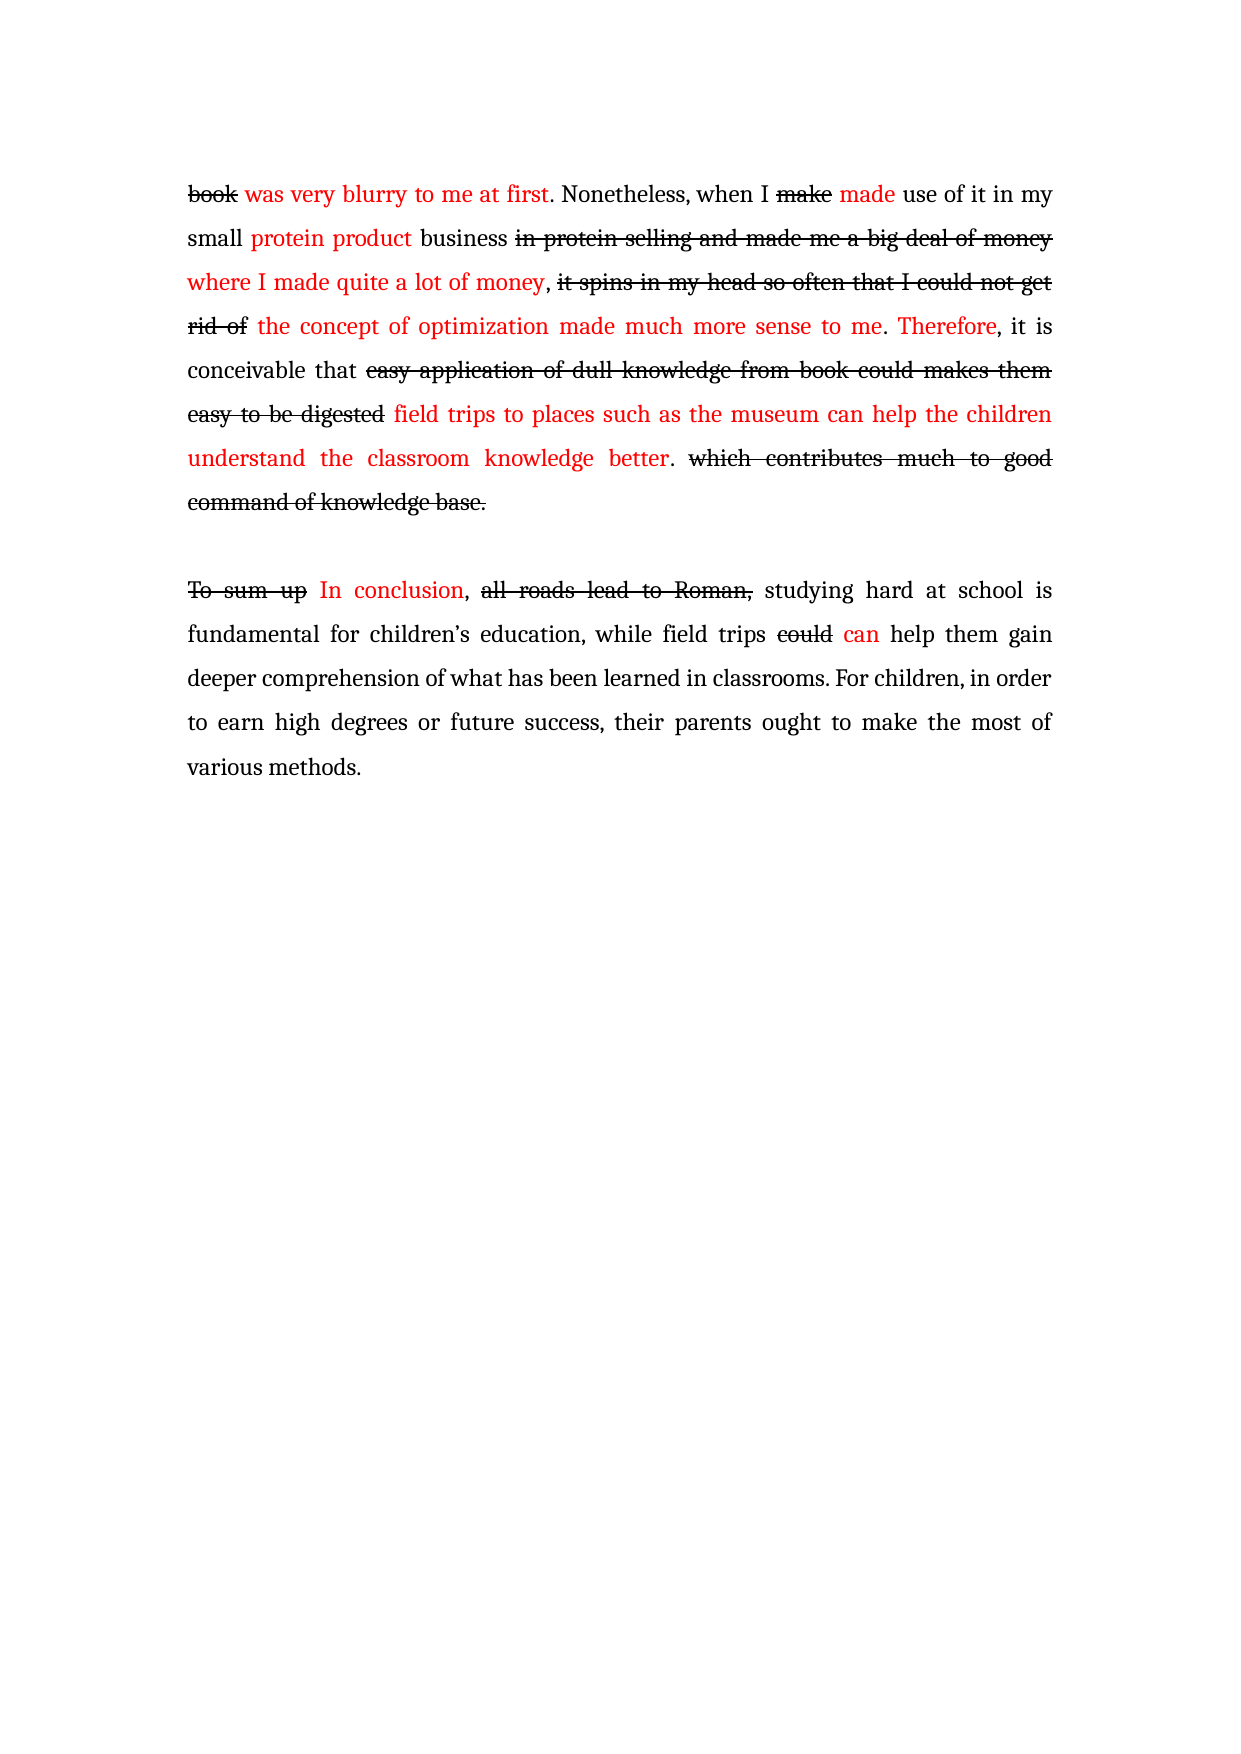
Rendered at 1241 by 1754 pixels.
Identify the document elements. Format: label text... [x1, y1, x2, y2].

text To sum up In conclusion, all roads lead to Roman, studying hard at school is fundamental for children’s education, while field trips could can help them gain deeper comprehension of what has been learned in classrooms. For children, in order to earn high degrees or future success, their parents ought to make the most of various methods. [187, 568, 1053, 789]
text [187, 172, 1053, 524]
